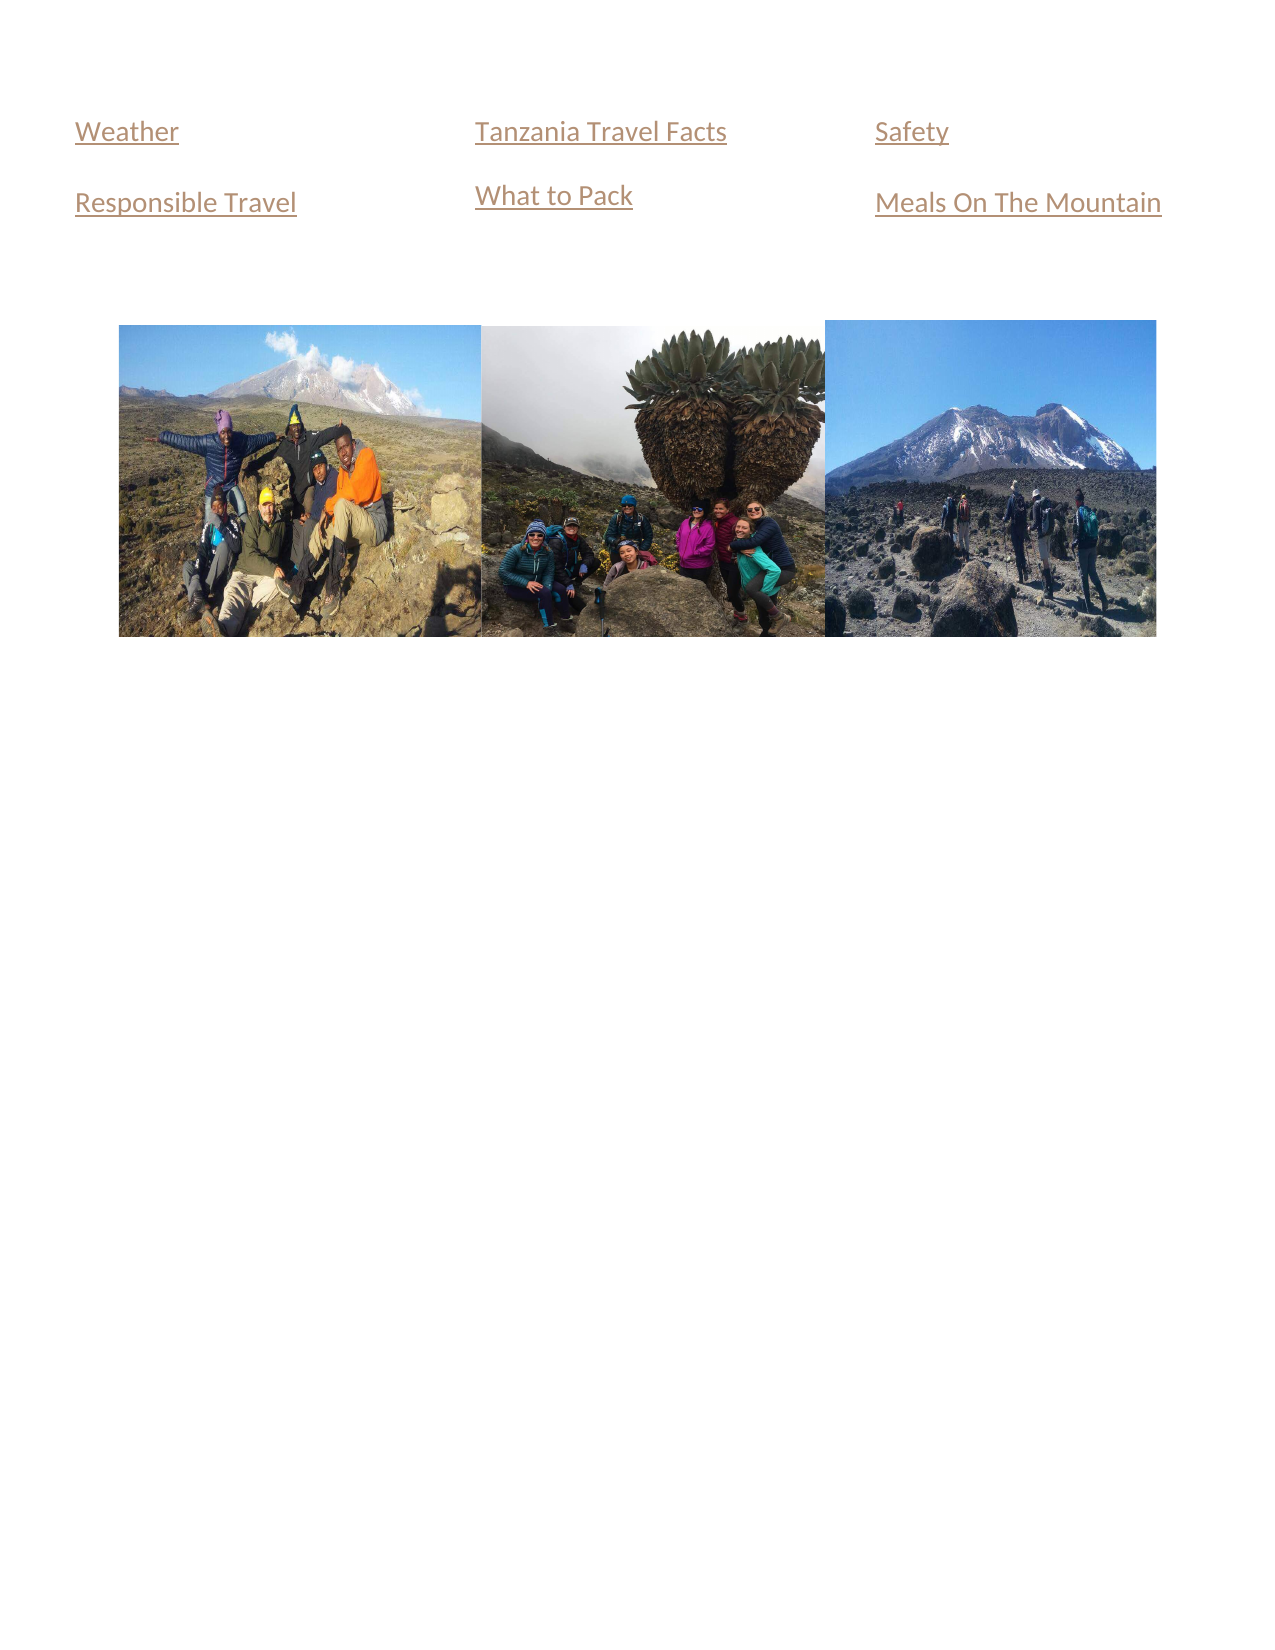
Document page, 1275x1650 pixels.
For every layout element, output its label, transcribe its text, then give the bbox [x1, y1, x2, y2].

text Safety [875, 113, 1200, 149]
picture [118, 320, 1157, 637]
text Tanzania Travel Facts [475, 113, 800, 149]
text Responsible Travel [75, 184, 400, 220]
text Meals On The Mountain [875, 184, 1200, 220]
text What to Pack [475, 177, 800, 213]
text Weather [75, 113, 400, 149]
